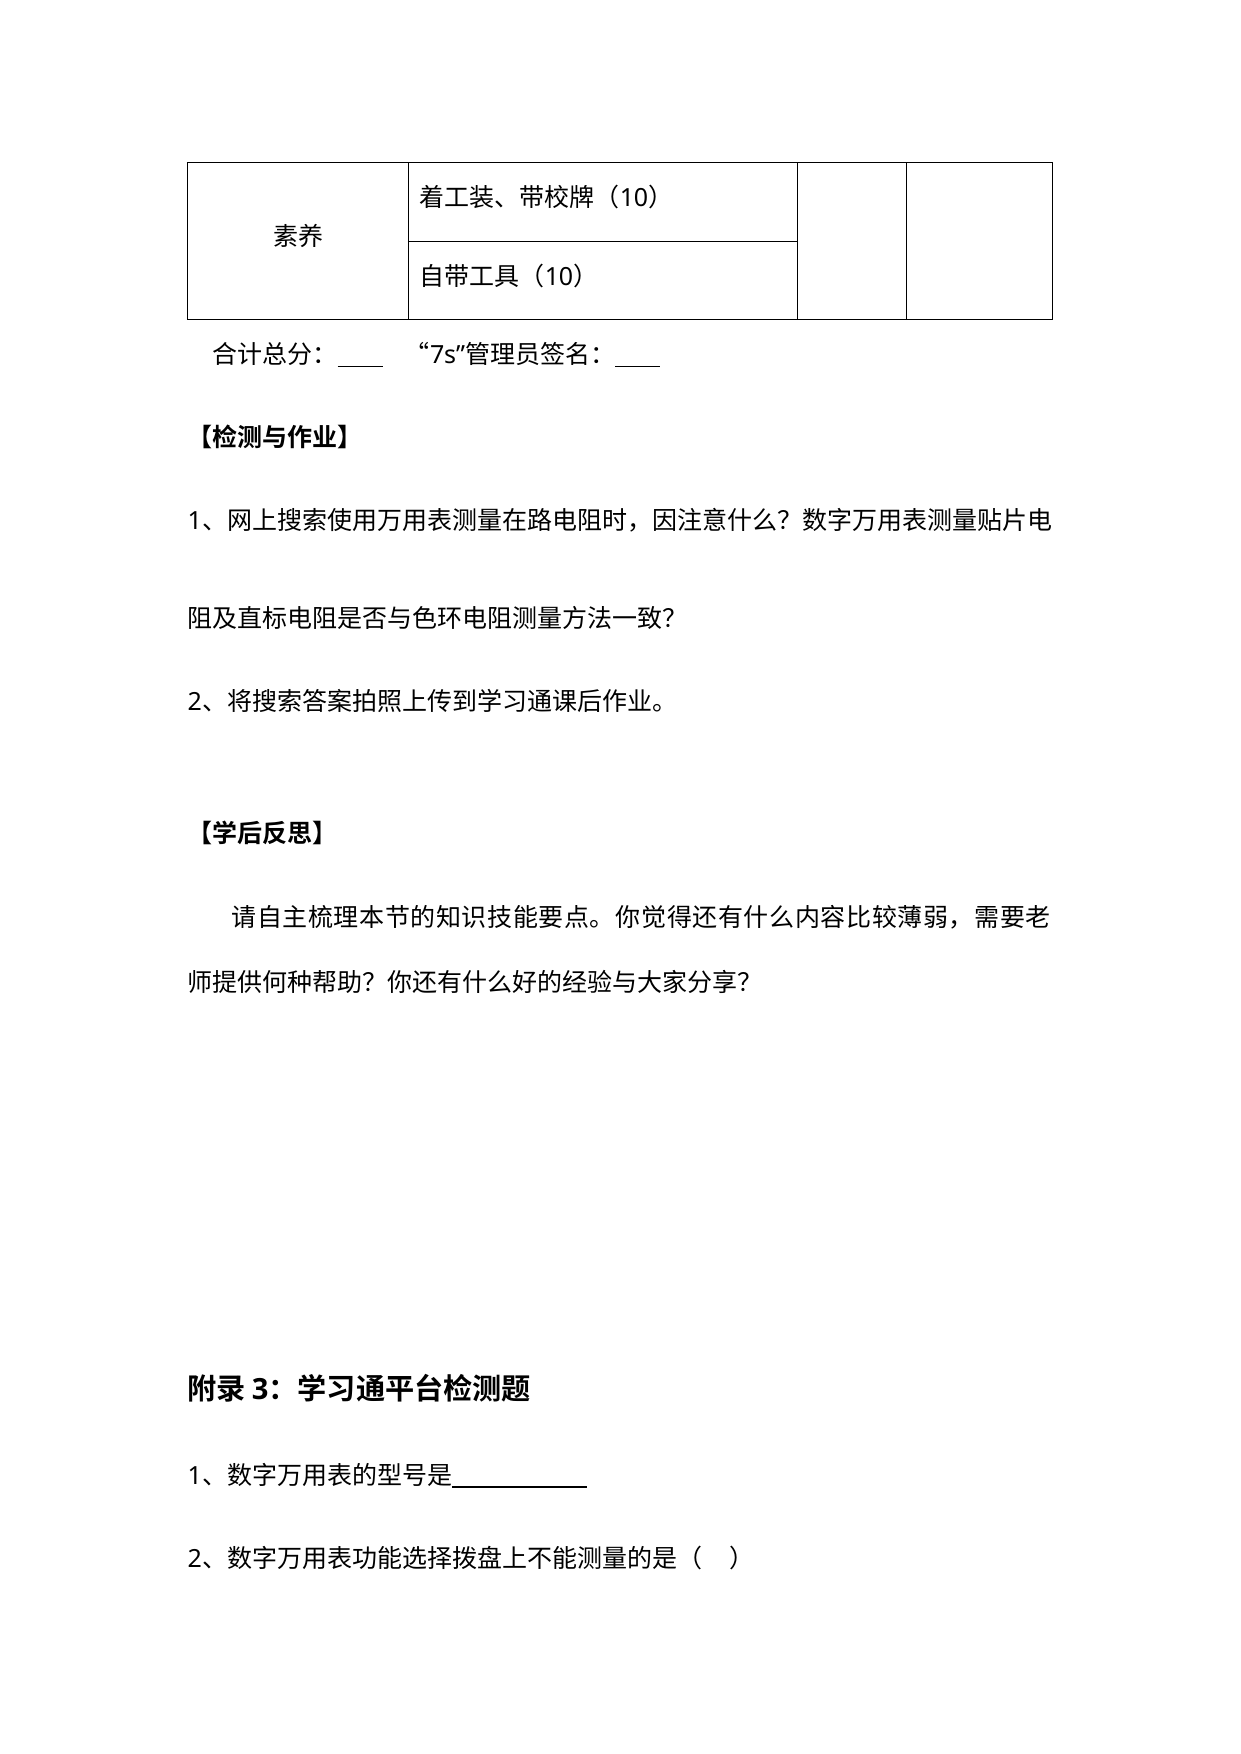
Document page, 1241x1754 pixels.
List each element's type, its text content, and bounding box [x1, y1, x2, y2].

text 1、网上搜索使用万用表测量在路电阻时，因注意什么？数字万用表测量贴片电阻及直标电阻是否与色环电阻测量方法一致？ [187, 486, 1053, 649]
text 附录3：学习通平台检测题 [187, 1355, 1053, 1420]
table_cell [798, 163, 906, 319]
table_cell 自带工具（10） [409, 242, 797, 319]
table_cell [907, 163, 1052, 319]
table_cell 素养 [188, 163, 408, 319]
text 合计总分： “7s”管理员签名： [187, 320, 1053, 385]
text 【学后反思】 [187, 799, 1053, 864]
table_cell 着工装、带校牌（10） [409, 163, 797, 241]
text 2、将搜索答案拍照上传到学习通课后作业。 [187, 667, 1053, 732]
text 1、数字万用表的型号是 [187, 1441, 1053, 1506]
text 请自主梳理本节的知识技能要点。你觉得还有什么内容比较薄弱，需要老师提供何种帮助？你还有什么好的经验与大家分享？ [187, 883, 1053, 1013]
text 2、数字万用表功能选择拨盘上不能测量的是（ ） [187, 1524, 1053, 1589]
text 【检测与作业】 [187, 403, 1053, 468]
